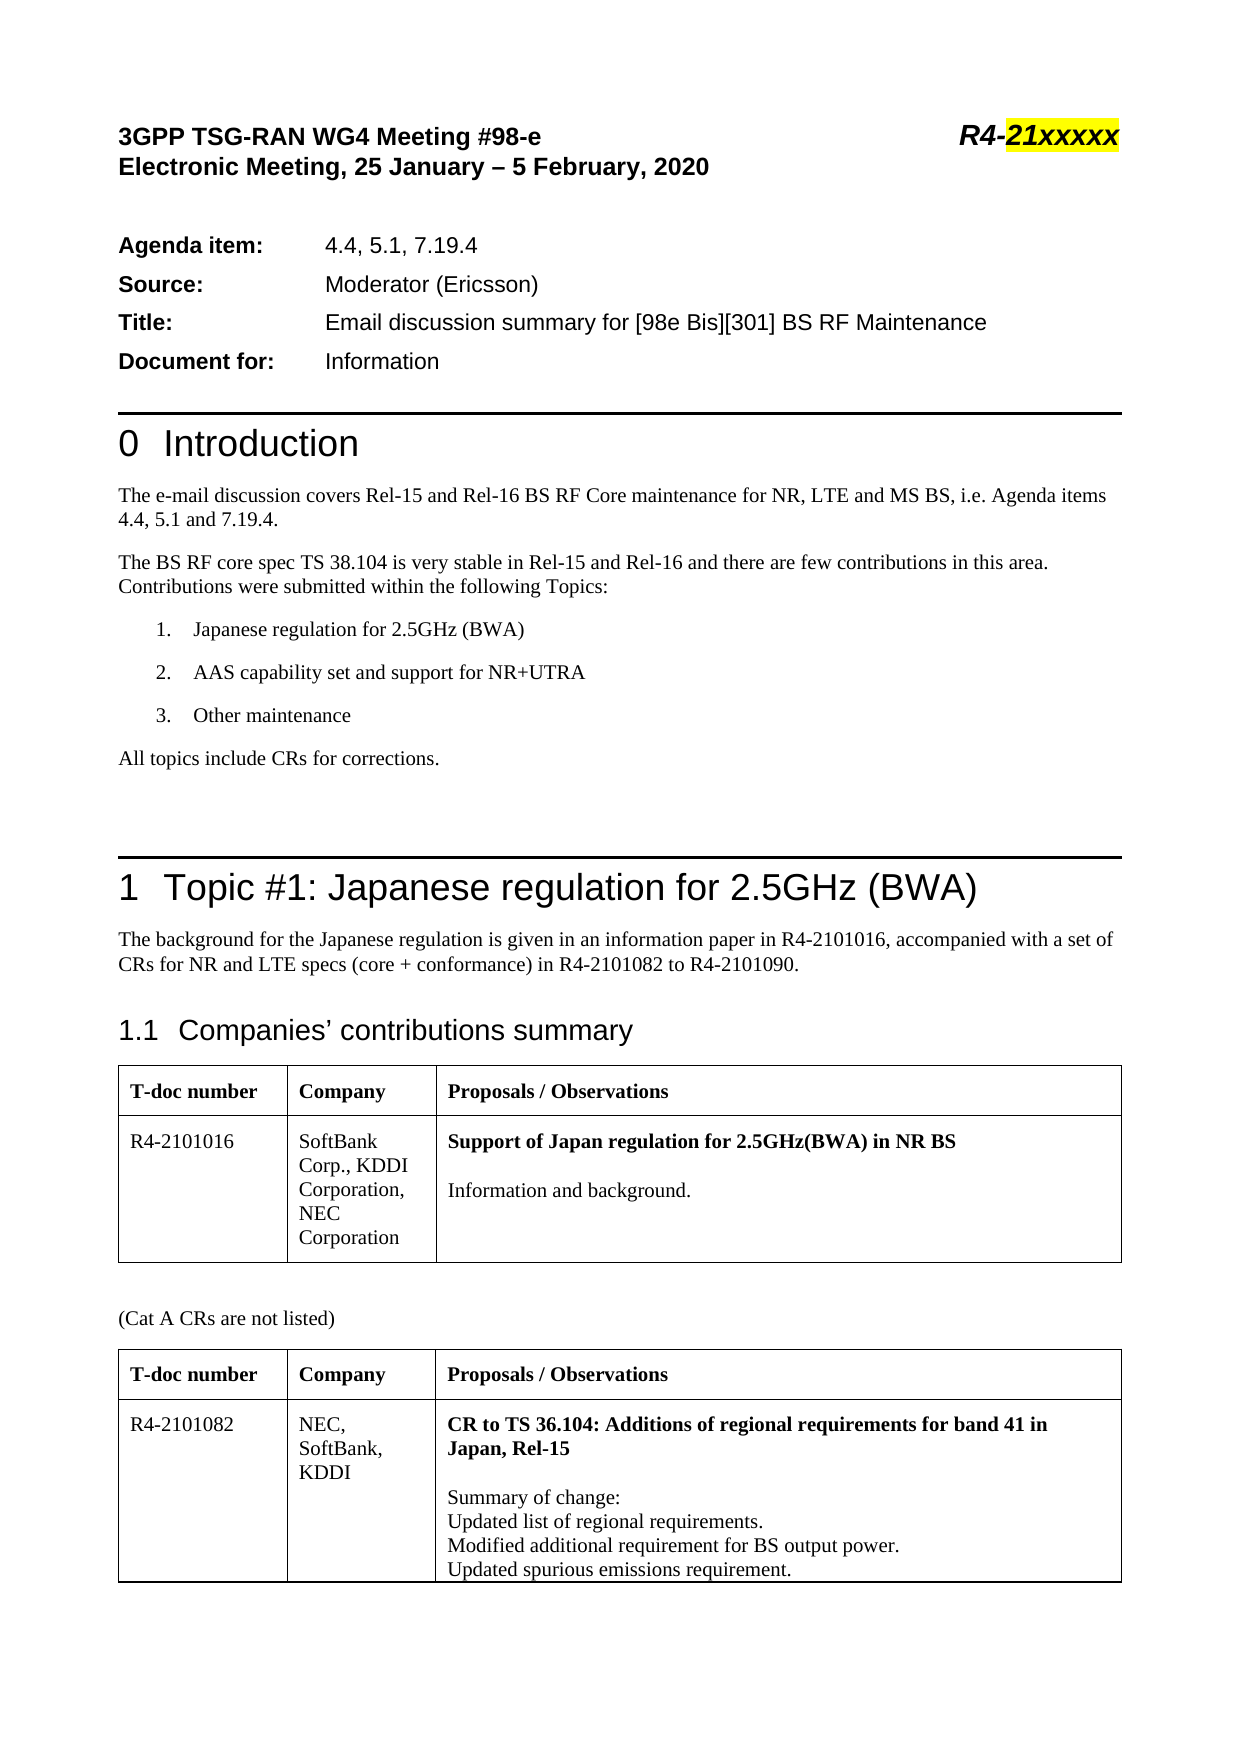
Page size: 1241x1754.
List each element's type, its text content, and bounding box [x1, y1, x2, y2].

table_cell Support of Japan regulation for 2.5GHz(BWA) in NR BS Information and background. [437, 1116, 1121, 1262]
text Electronic Meeting, 25 January – 5 February, 2020 [118, 152, 1122, 180]
subtitle Topic #1: Japanese regulation for 2.5GHz (BWA) [118, 859, 1122, 909]
text Agenda item: 4.4, 5.1, 7.19.4 [118, 232, 1122, 258]
table_cell SoftBank Corp., KDDI Corporation, NEC Corporation [288, 1116, 436, 1262]
text The BS RF core spec TS 38.104 is very stable in Rel-15 and Rel-16 and there are few contributions in this area. Contributions were submitted within the following Topics: [118, 550, 1122, 598]
list AAS capability set and support for NR+UTRA [156, 660, 1122, 684]
text The e-mail discussion covers Rel-15 and Rel-16 BS RF Core maintenance for NR, LTE and MS BS, i.e. Agenda items 4.4, 5.1 and 7.19.4. [118, 483, 1122, 531]
table_header T-doc number [119, 1066, 287, 1115]
text 3GPP TSG-RAN WG4 Meeting #98-e R4-21xxxxx [118, 118, 1006, 152]
text Document for: Information [118, 348, 1122, 374]
subtitle Companies’ contributions summary [118, 1013, 1122, 1047]
text Title: Email discussion summary for [98e Bis][301] BS RF Maintenance [118, 309, 1122, 336]
list Japanese regulation for 2.5GHz (BWA) [156, 617, 1122, 641]
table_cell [436, 1400, 1121, 1581]
text Source: Moderator (Ericsson) [118, 271, 1122, 297]
table_header Company [288, 1350, 435, 1398]
text (Cat A CRs are not listed) [118, 1306, 1122, 1330]
text All topics include CRs for corrections. [118, 746, 1122, 769]
table_cell R4-2101016 [119, 1116, 287, 1262]
list Other maintenance [156, 703, 1122, 727]
table_header Proposals / Observations [436, 1350, 1121, 1398]
table_header Company [288, 1066, 436, 1115]
subtitle Introduction [118, 415, 1122, 464]
text The background for the Japanese regulation is given in an information paper in R4-2101016, accompanied with a set of CRs for NR and LTE specs (core + conformance) in R4-2101082 to R4-2101090. [118, 927, 1122, 976]
table_header T-doc number [119, 1350, 287, 1398]
table_header Proposals / Observations [437, 1066, 1121, 1115]
table_cell NEC, SoftBank, KDDI [288, 1400, 435, 1581]
table_cell R4-2101082 [119, 1400, 287, 1581]
